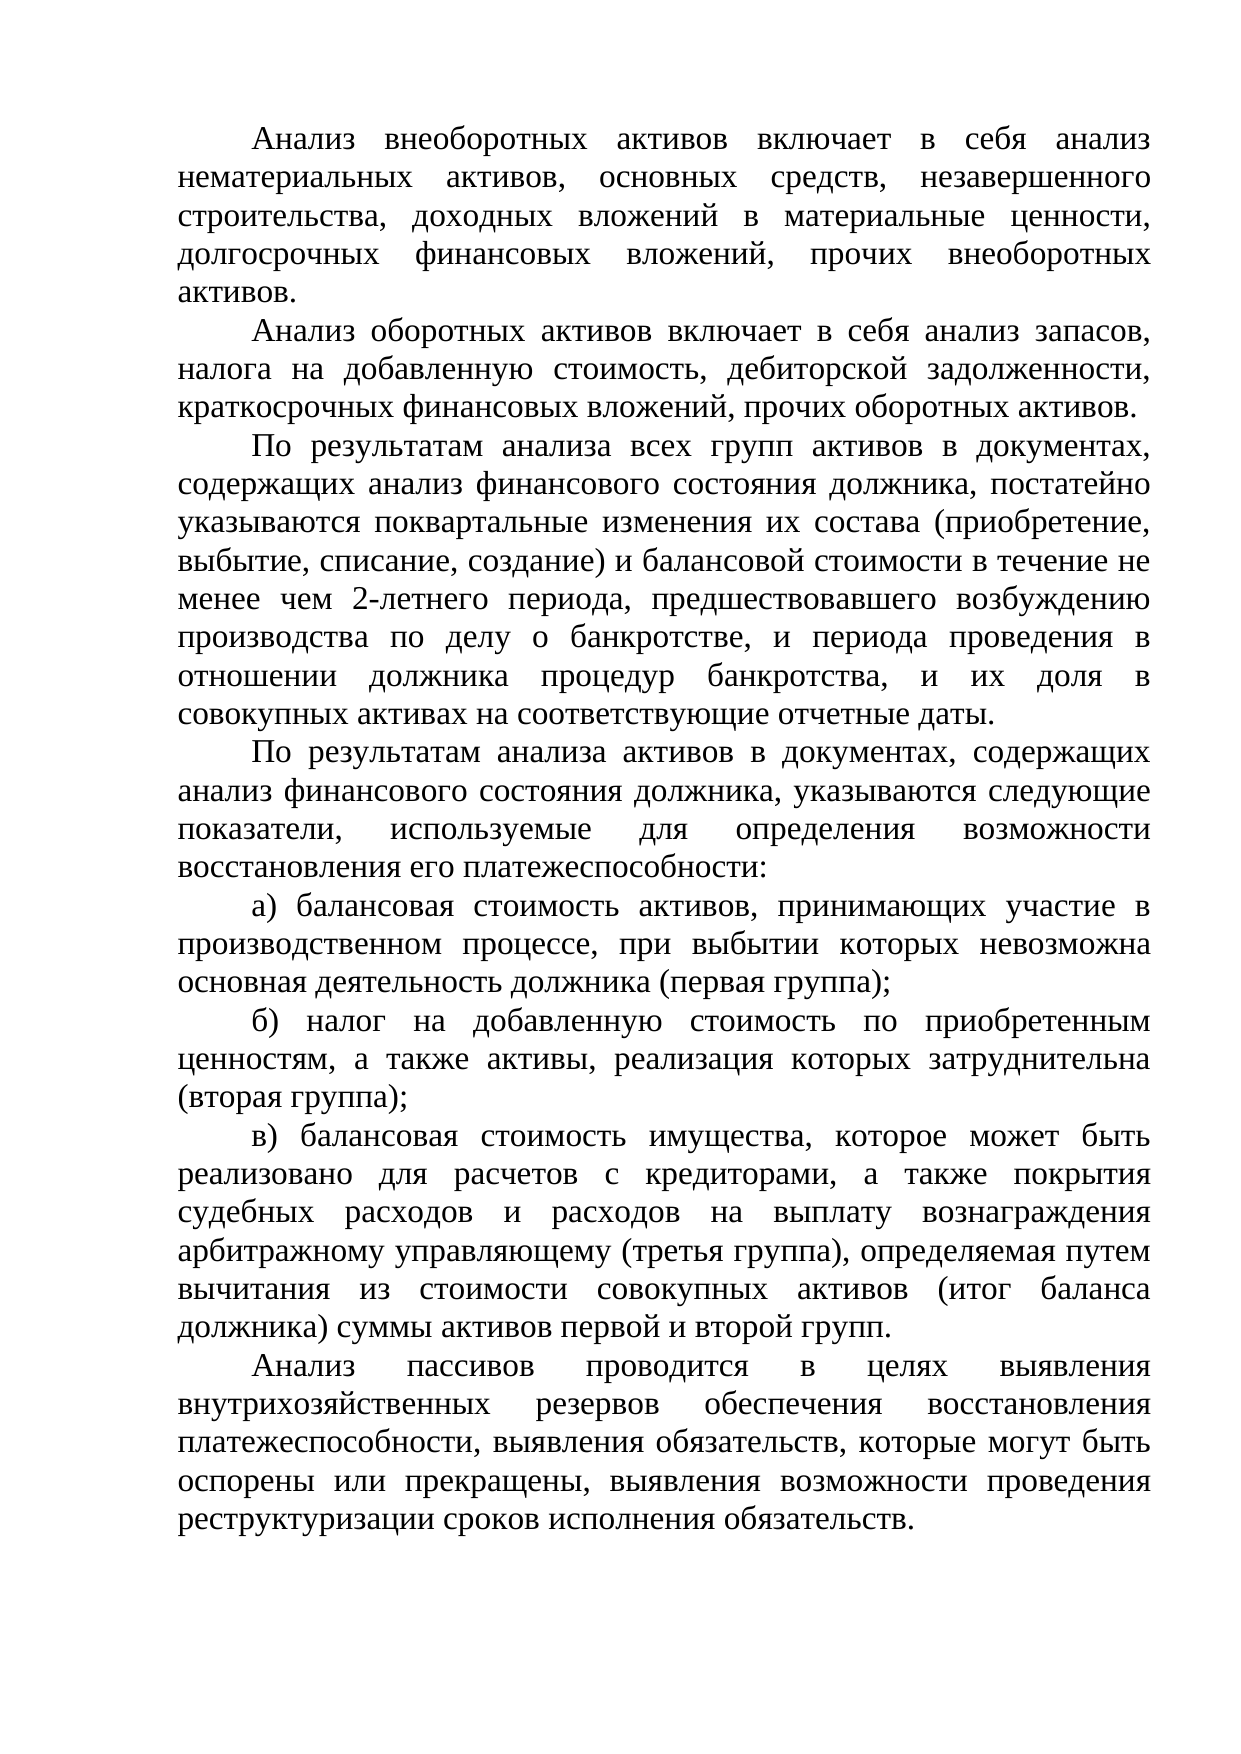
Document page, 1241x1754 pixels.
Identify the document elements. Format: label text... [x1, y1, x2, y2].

text в) балансовая стоимость имущества, которое может быть реализовано для расчетов с кредиторами, а также покрытия судебных расходов и расходов на выплату вознаграждения арбитражному управляющему (третья группа), определяемая путем вычитания из стоимости совокупных активов (итог баланса должника) суммы активов первой и второй групп. [177, 1115, 1152, 1345]
text б) налог на добавленную стоимость по приобретенным ценностям, а также активы, реализация которых затруднительна (вторая группа); [177, 1000, 1152, 1115]
text а) балансовая стоимость активов, принимающих участие в производственном процессе, при выбытии которых невозможна основная деятельность должника (первая группа); [177, 885, 1152, 1000]
text По результатам анализа активов в документах, содержащих анализ финансового состояния должника, указываются следующие показатели, используемые для определения возможности восстановления его платежеспособности: [177, 731, 1152, 885]
text Анализ пассивов проводится в целях выявления внутрихозяйственных резервов обеспечения восстановления платежеспособности, выявления обязательств, которые могут быть оспорены или прекращены, выявления возможности проведения реструктуризации сроков исполнения обязательств. [177, 1345, 1152, 1536]
text Анализ внеоборотных активов включает в себя анализ нематериальных активов, основных средств, незавершенного строительства, доходных вложений в материальные ценности, долгосрочных финансовых вложений, прочих внеоборотных активов. [177, 118, 1152, 310]
text Анализ оборотных активов включает в себя анализ запасов, налога на добавленную стоимость, дебиторской задолженности, краткосрочных финансовых вложений, прочих оборотных активов. [177, 310, 1152, 425]
text По результатам анализа всех групп активов в документах, содержащих анализ финансового состояния должника, постатейно указываются поквартальные изменения их состава (приобретение, выбытие, списание, создание) и балансовой стоимости в течение не менее чем 2-летнего периода, предшествовавшего возбуждению производства по делу о банкротстве, и периода проведения в отношении должника процедур банкротства, и их доля в совокупных активах на соответствующие отчетные даты. [177, 425, 1152, 731]
